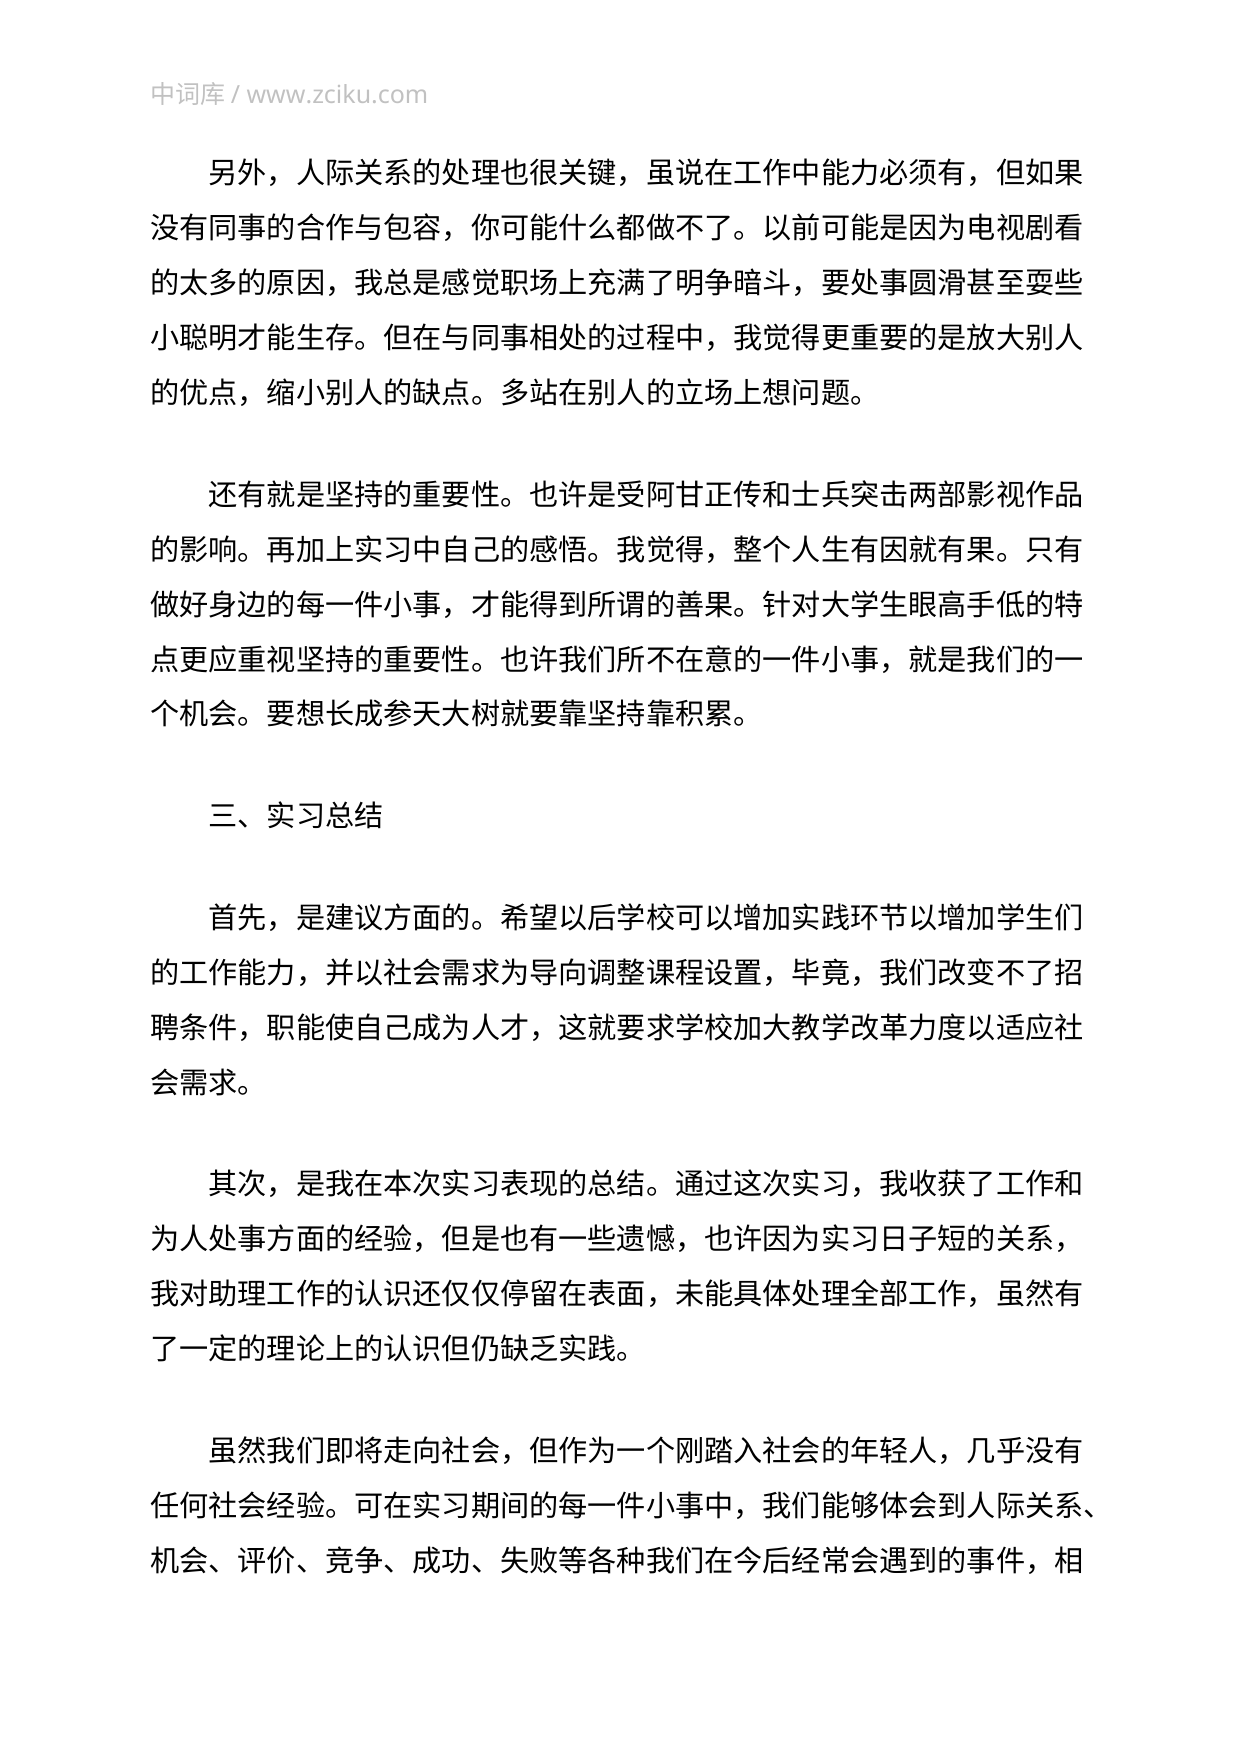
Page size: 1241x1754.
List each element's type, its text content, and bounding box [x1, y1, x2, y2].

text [150, 1427, 1090, 1579]
text 其次，是我在本次实习表现的总结。通过这次实习，我收获了工作和为人处事方面的经验，但是也有一些遗憾，也许因为实习日子短的关系，我对助理工作的认识还仅仅停留在表面，未能具体处理全部工作，虽然有了一定的理论上的认识但仍缺乏实践。 [150, 1161, 1090, 1368]
text 另外，人际关系的处理也很关键，虽说在工作中能力必须有，但如果没有同事的合作与包容，你可能什么都做不了。以前可能是因为电视剧看的太多的原因，我总是感觉职场上充满了明争暗斗，要处事圆滑甚至耍些小聪明才能生存。但在与同事相处的过程中，我觉得更重要的是放大别人的优点，缩小别人的缺点。多站在别人的立场上想问题。 [150, 150, 1090, 412]
text 首先，是建议方面的。希望以后学校可以增加实践环节以增加学生们的工作能力，并以社会需求为导向调整课程设置，毕竟，我们改变不了招聘条件，职能使自己成为人才，这就要求学校加大教学改革力度以适应社会需求。 [150, 894, 1090, 1101]
text 三、实习总结 [150, 793, 1090, 835]
text 还有就是坚持的重要性。也许是受阿甘正传和士兵突击两部影视作品的影响。再加上实习中自己的感悟。我觉得，整个人生有因就有果。只有做好身边的每一件小事，才能得到所谓的善果。针对大学生眼高手低的特点更应重视坚持的重要性。也许我们所不在意的一件小事，就是我们的一个机会。要想长成参天大树就要靠坚持靠积累。 [150, 471, 1090, 733]
